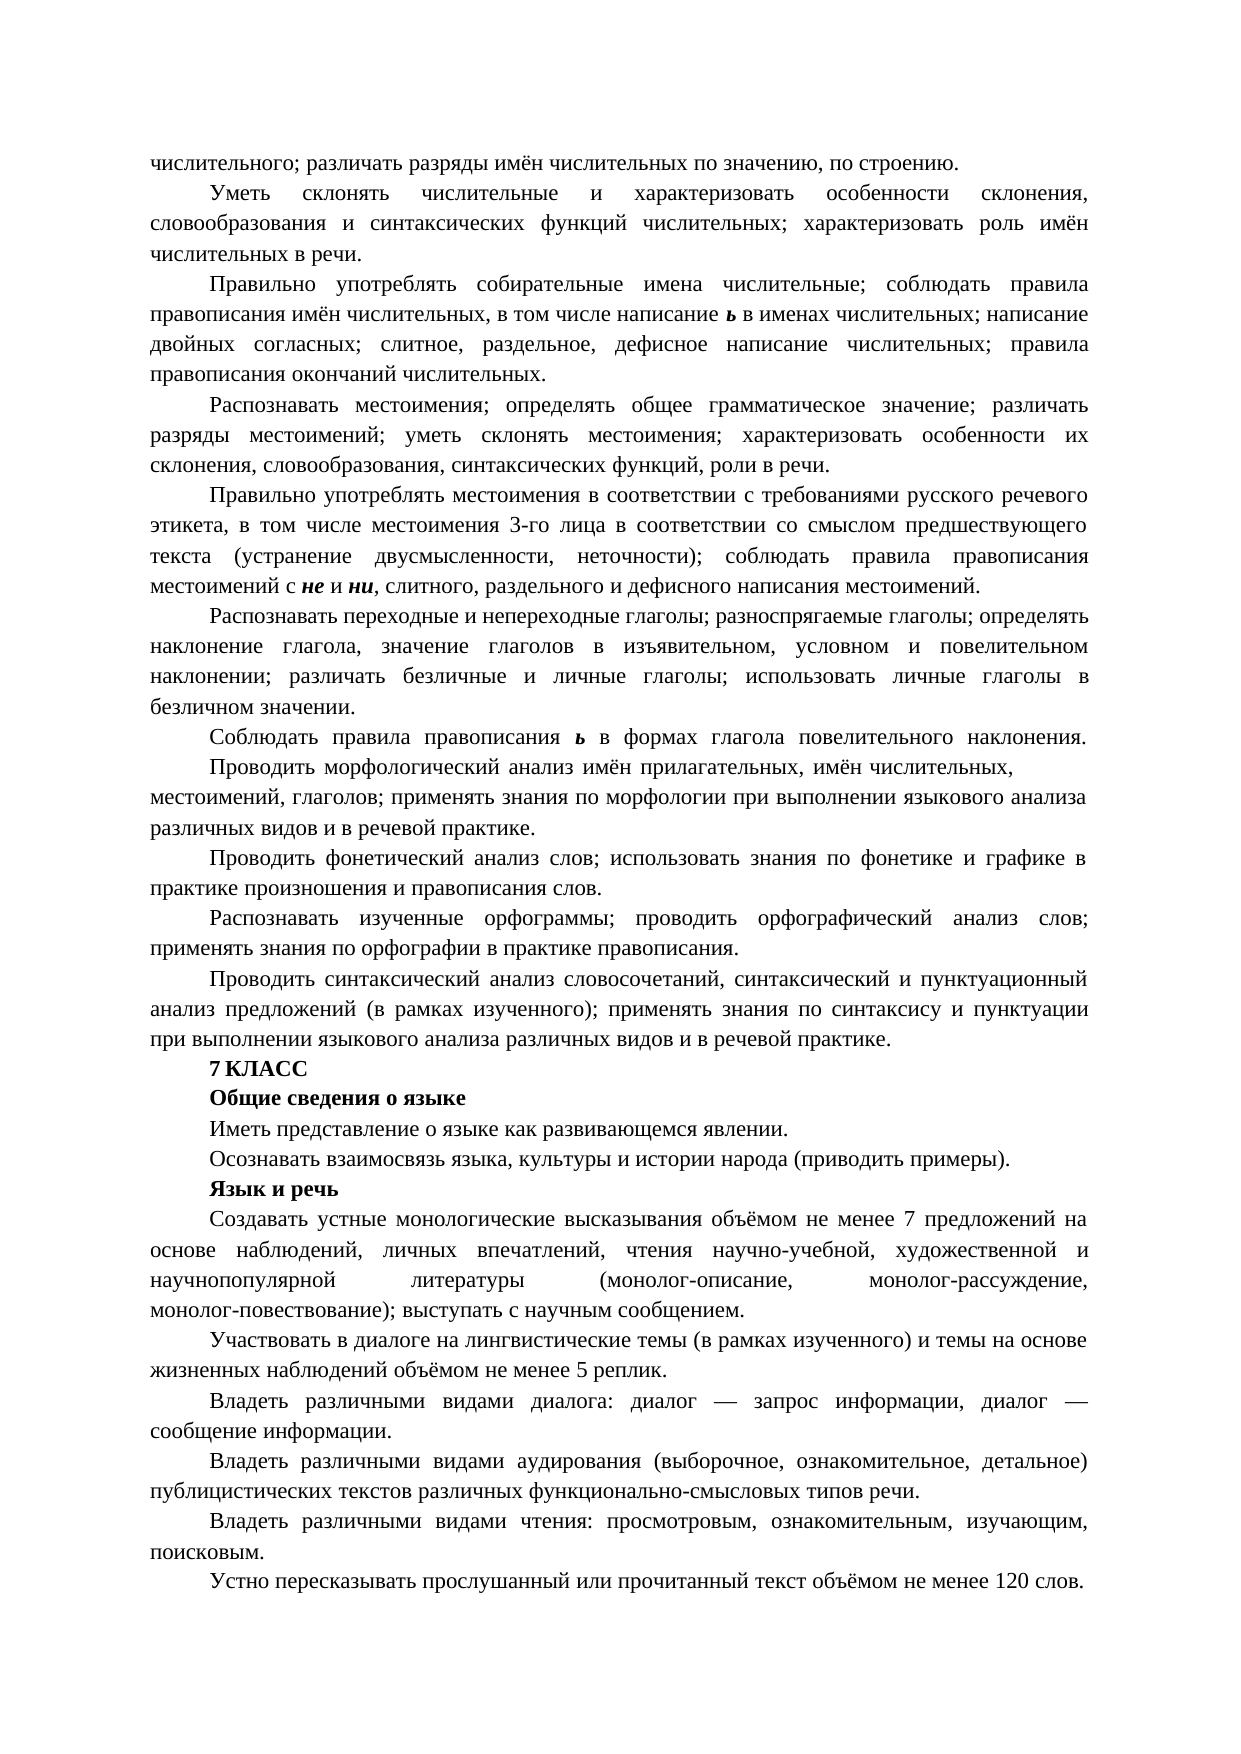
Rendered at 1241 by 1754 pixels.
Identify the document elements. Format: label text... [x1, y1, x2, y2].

text Правильно употреблять местоимения в соответствии с требованиями русского речевого этикета, в том числе местоимения 3-го лица в соответствии со смыслом предшествующего текста (устранение двусмысленности, неточности); соблюдать правила правописания местоимений с не и ни, слитного, раздельного и дефисного написания местоимений. [150, 481, 1089, 598]
text Иметь представление о языке как развивающемся явлении. [209, 1115, 1126, 1141]
text Участвовать в диалоге на лингвистические темы (в рамках изученного) и темы на основе жизненных наблюдений объёмом не менее 5 реплик. [150, 1326, 1088, 1383]
text Правильно употреблять собирательные имена числительные; соблюдать правила правописания имён числительных, в том числе написание ь в именах числительных; написание двойных согласных; слитное, раздельное, дефисное написание числительных; правила правописания окончаний числительных. [150, 270, 1089, 387]
text Проводить синтаксический анализ словосочетаний, синтаксический и пунктуационный анализ предложений (в рамках изученного); применять знания по синтаксису и пунктуации при выполнении языкового анализа различных видов и в речевой практике. [150, 964, 1089, 1051]
text Владеть различными видами диалога: диалог — запрос информации, диалог — сообщение информации. [150, 1387, 1088, 1443]
text Общие сведения о языке [209, 1084, 1126, 1111]
text Владеть различными видами чтения: просмотровым, ознакомительным, изучающим, поисковым. [150, 1507, 1088, 1564]
text Осознавать взаимосвязь языка, культуры и истории народа (приводить примеры). [209, 1145, 1126, 1171]
subtitle КЛАСС [209, 1055, 1126, 1081]
text числительного; различать разряды имён числительных по значению, по строению. [150, 149, 1126, 175]
text Проводить фонетический анализ слов; использовать знания по фонетике и графике в практике произношения и правописания слов. [150, 844, 1088, 900]
text местоимений, глаголов; применять знания по морфологии при выполнении языкового анализа различных видов и в речевой практике. [150, 783, 1088, 840]
subtitle Язык и речь [209, 1175, 1126, 1202]
text Распознавать местоимения; определять общее грамматическое значение; различать разряды местоимений; уметь склонять местоимения; характеризовать особенности их склонения, словообразования, синтаксических функций, роли в речи. [150, 391, 1089, 477]
text Уметь склонять числительные и характеризовать особенности склонения, словообразования и синтаксических функций числительных; характеризовать роль имён числительных в речи. [150, 179, 1088, 266]
text Владеть различными видами аудирования (выборочное, ознакомительное, детальное) публицистических текстов различных функционально-смысловых типов речи. [150, 1447, 1088, 1504]
text Распознавать изученные орфограммы; проводить орфографический анализ слов; применять знания по орфографии в практике правописания. [150, 904, 1089, 961]
text Распознавать переходные и непереходные глаголы; разноспрягаемые глаголы; определять наклонение глагола, значение глаголов в изъявительном, условном и повелительном наклонении; различать безличные и личные глаголы; использовать личные глаголы в безличном значении. [150, 602, 1089, 719]
text Соблюдать правила правописания ь в формах глагола повелительного наклонения. Проводить морфологический анализ имён прилагательных, имён числительных, [209, 723, 1088, 779]
text Создавать устные монологические высказывания объёмом не менее 7 предложений на основе наблюдений, личных впечатлений, чтения научно-учебной, художественной и научнопопулярной литературы (монолог-описание, монолог-рассуждение, монолог-повествование); выступать с научным сообщением. [150, 1205, 1089, 1322]
text Устно пересказывать прослушанный или прочитанный текст объёмом не менее 120 слов. [209, 1568, 1126, 1594]
